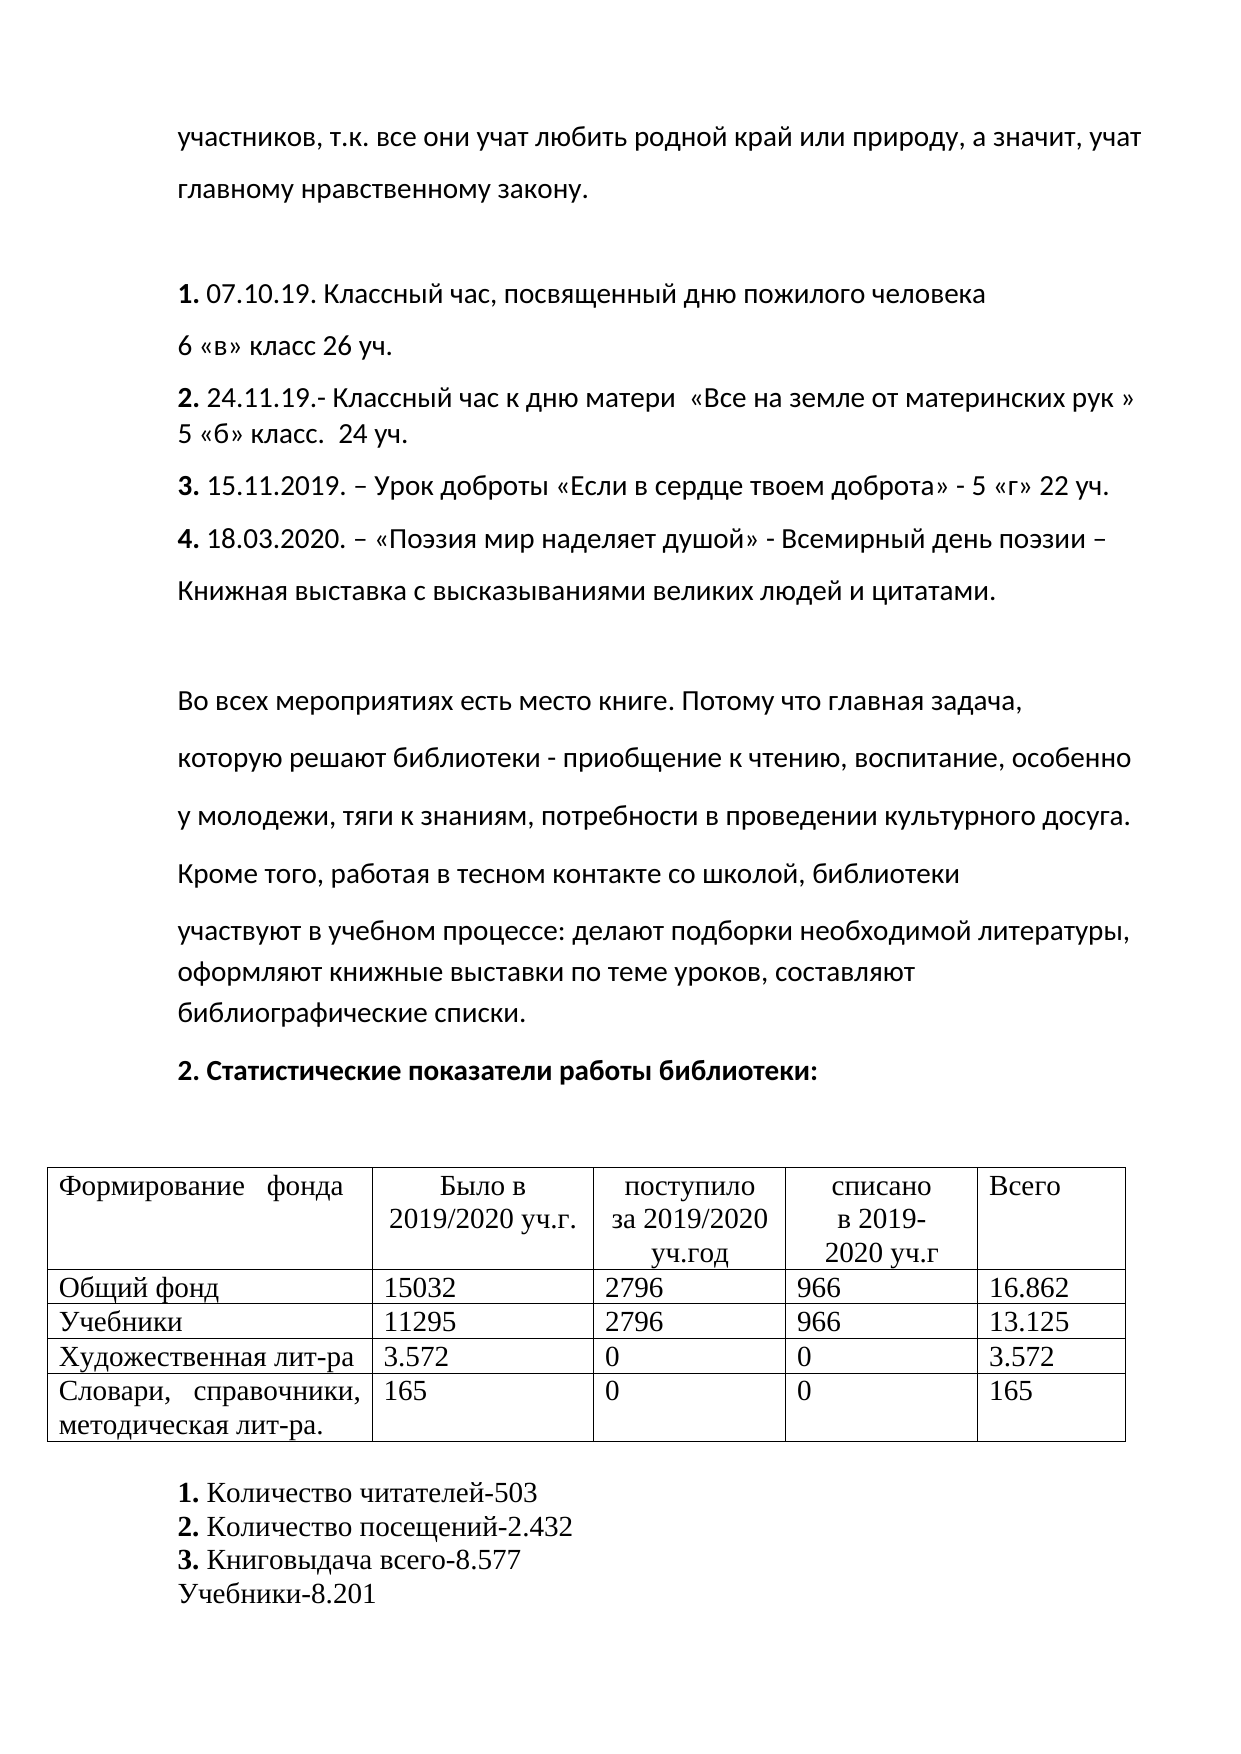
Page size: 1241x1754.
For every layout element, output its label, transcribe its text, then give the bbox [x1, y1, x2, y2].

table_header Было в 2019/2020 уч.г. [373, 1168, 593, 1269]
text у молодежи, тяги к знаниям, потребности в проведении культурного досуга. [177, 797, 1152, 833]
table_header Формирование фонда [48, 1168, 372, 1269]
text Во всех мероприятиях есть место книге. Потому что главная задача, [177, 682, 1152, 718]
text 4. 18.03.2020. – «Поэзия мир наделяет душой» - Всемирный день поэзии – [177, 520, 1152, 555]
text 1. 07.10.19. Классный час, посвященный дню пожилого человека [177, 275, 1152, 311]
table_header Всего [978, 1168, 1125, 1269]
table_cell 0 [594, 1339, 785, 1372]
text 6 «в» класс 26 уч. [177, 327, 1152, 363]
table_cell 16.862 [978, 1270, 1125, 1303]
table_cell 3.572 [373, 1339, 593, 1372]
text главному нравственному закону. [177, 170, 1152, 206]
text Книжная выставка с высказываниями великих людей и цитатами. [177, 572, 1152, 608]
text 3. 15.11.2019. – Урок доброты «Если в сердце твоем доброта» - 5 «г» 22 уч. [177, 467, 1152, 503]
text 2. Статистические показатели работы библиотеки: [177, 1052, 1152, 1087]
table_cell 15032 [373, 1270, 593, 1303]
text Учебники-8.201 [177, 1576, 1152, 1609]
table_cell 0 [786, 1374, 977, 1441]
table_cell 2796 [594, 1270, 785, 1303]
table_cell 13.125 [978, 1304, 1125, 1338]
table_cell 0 [594, 1374, 785, 1441]
table_header поступило за 2019/2020 уч.год [594, 1168, 785, 1269]
text участников, т.к. все они учат любить родной край или природу, а значит, учат [177, 118, 1152, 154]
text участвуют в учебном процессе: делают подборки необходимой литературы, оформляют книжные выставки по теме уроков, составляют библиографические списки. [177, 912, 1152, 1030]
table_cell 11295 [373, 1304, 593, 1338]
table_cell 165 [373, 1374, 593, 1441]
table_cell 966 [786, 1304, 977, 1338]
table_header списано в 2019- 2020 уч.г [786, 1168, 977, 1269]
text 2. 24.11.19.- Классный час к дню матери «Все на земле от материнских рук » 5 «б» класс. 24 уч. [177, 379, 1152, 451]
text Кроме того, работая в тесном контакте со школой, библиотеки [177, 855, 1152, 890]
text 3. Книговыдача всего-8.577 [177, 1542, 1152, 1576]
table_cell Словари, справочники, методическая лит-ра. [48, 1374, 372, 1441]
text 2. Количество посещений-2.432 [177, 1509, 1152, 1542]
table_cell Общий фонд [48, 1270, 372, 1303]
table_cell Учебники [48, 1304, 372, 1338]
table_cell 165 [978, 1374, 1125, 1441]
text 1. Количество читателей-503 [177, 1475, 1152, 1509]
table_cell 0 [786, 1339, 977, 1372]
table_cell 966 [786, 1270, 977, 1303]
table_cell Художественная лит-ра [48, 1339, 372, 1372]
table_cell 3.572 [978, 1339, 1125, 1372]
text которую решают библиотеки - приобщение к чтению, воспитание, особенно [177, 739, 1152, 775]
table_cell 2796 [594, 1304, 785, 1338]
